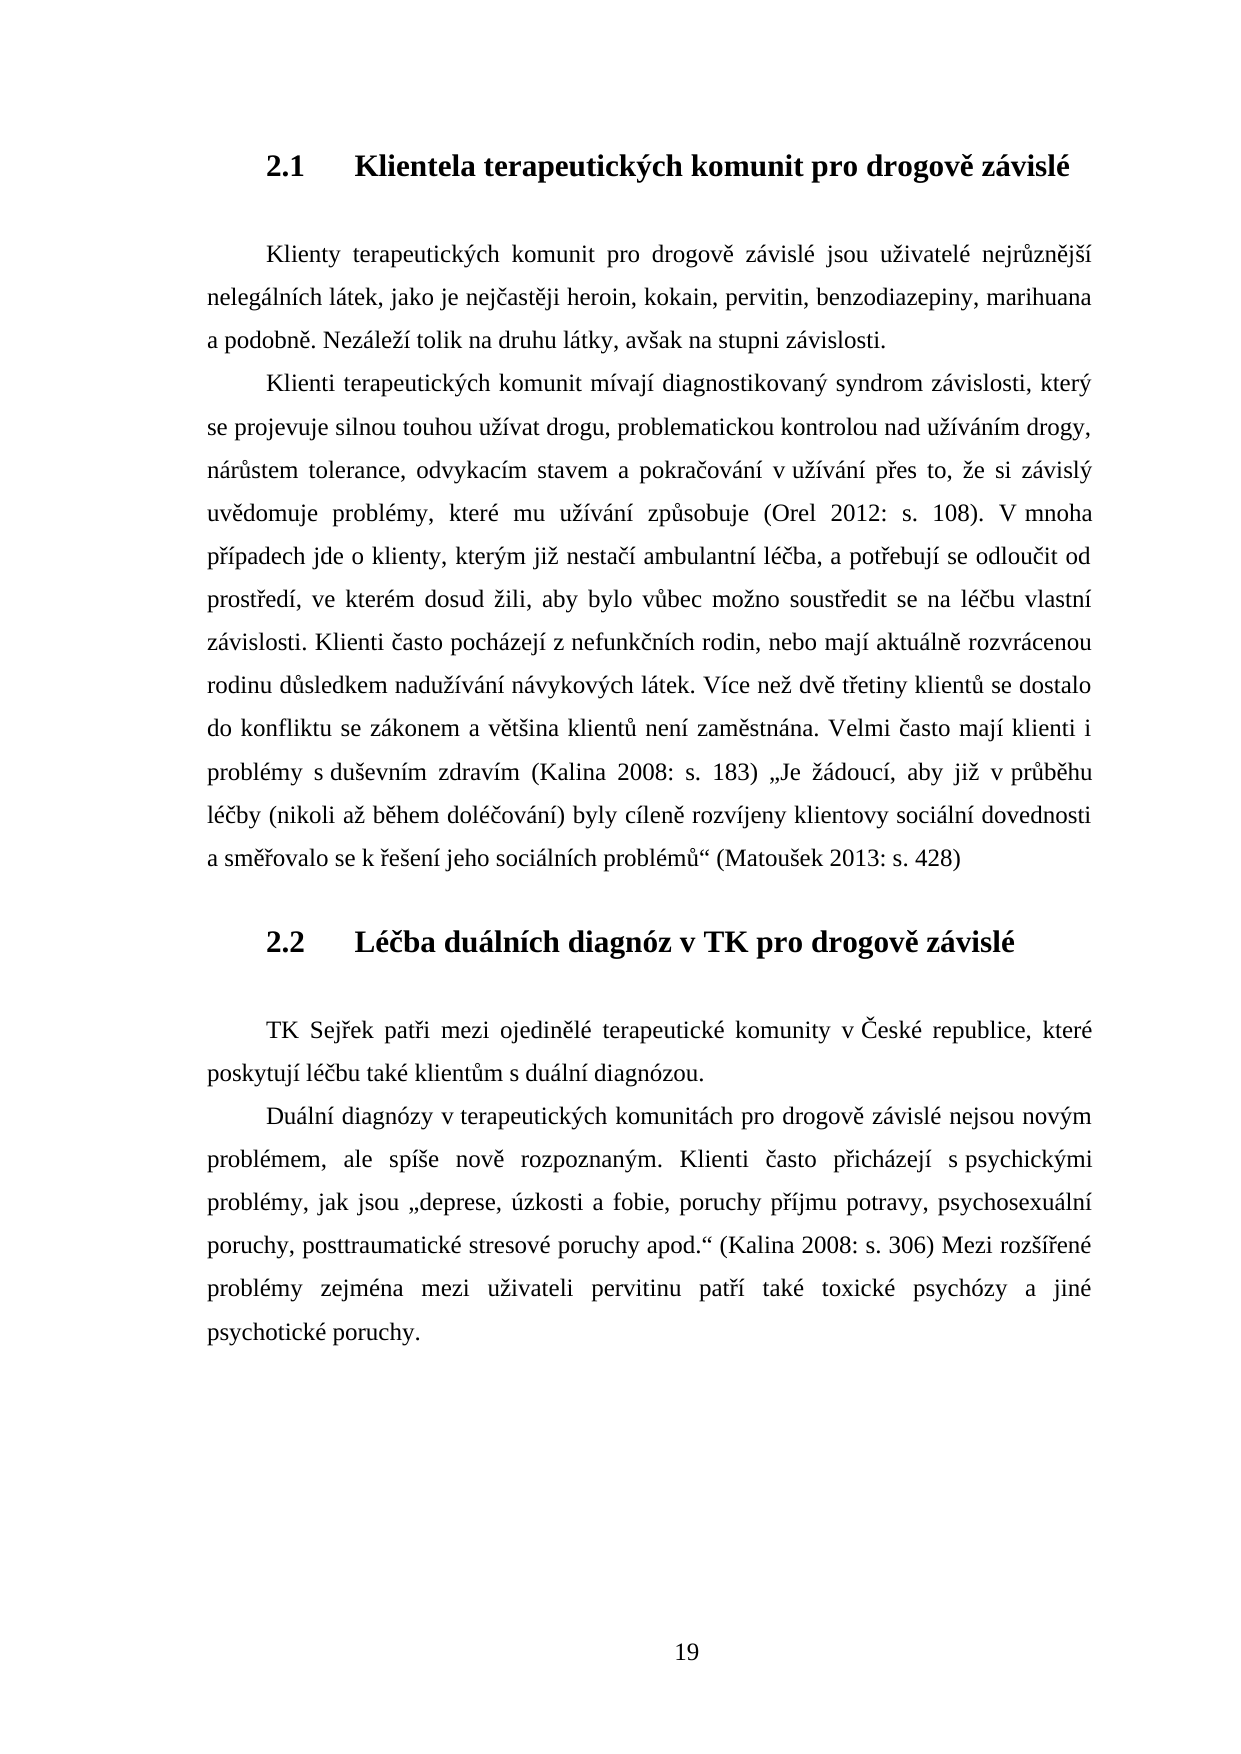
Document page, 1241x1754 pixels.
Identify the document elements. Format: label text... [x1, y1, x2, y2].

text Duální diagnózy v terapeutických komunitách pro drogově závislé nejsou novým problémem, ale spíše nově rozpoznaným. Klienti často přicházejí s psychickými problémy, jak jsou „deprese, úzkosti a fobie, poruchy příjmu potravy, psychosexuální poruchy, posttraumatické stresové poruchy apod.“ (Kalina 2008: s. 306) Mezi rozšířené problémy zejména mezi uživateli pervitinu patří také toxické psychózy a jiné psychotické poruchy. [207, 1101, 1092, 1345]
subtitle Léčba duálních diagnóz v TK pro drogově závislé [207, 923, 1092, 959]
subtitle Klientela terapeutických komunit pro drogově závislé [207, 148, 1092, 184]
text Klienty terapeutických komunit pro drogově závislé jsou uživatelé nejrůznější nelegálních látek, jako je nejčastěji heroin, kokain, pervitin, benzodiazepiny, marihuana a podobně. Nezáleží tolik na druhu látky, avšak na stupni závislosti. [207, 239, 1092, 354]
text Klienti terapeutických komunit mívají diagnostikovaný syndrom závislosti, který se projevuje silnou touhou užívat drogu, problematickou kontrolou nad užíváním drogy, nárůstem tolerance, odvykacím stavem a pokračování v užívání přes to, že si závislý uvědomuje problémy, které mu užívání způsobuje (Orel 2012: s. 108). V mnoha případech jde o klienty, kterým již nestačí ambulantní léčba, a potřebují se odloučit od prostředí, ve kterém dosud žili, aby bylo vůbec možno soustředit se na léčbu vlastní závislosti. Klienti často pocházejí z nefunkčních rodin, nebo mají aktuálně rozvrácenou rodinu důsledkem nadužívání návykových látek. Více než dvě třetiny klientů se dostalo do konfliktu se zákonem a většina klientů není zaměstnána. Velmi často mají klienti i problémy s duševním zdravím (Kalina 2008: s. 183) „Je žádoucí, aby již v průběhu léčby (nikoli až během doléčování) byly cíleně rozvíjeny klientovy sociální dovednosti a směřovalo se k řešení jeho sociálních problémů“ (Matoušek 2013: s. 428) [207, 368, 1092, 872]
text TK Sejřek patři mezi ojedinělé terapeutické komunity v České republice, které poskytují léčbu také klientům s duální diagnózou. [207, 1015, 1092, 1087]
